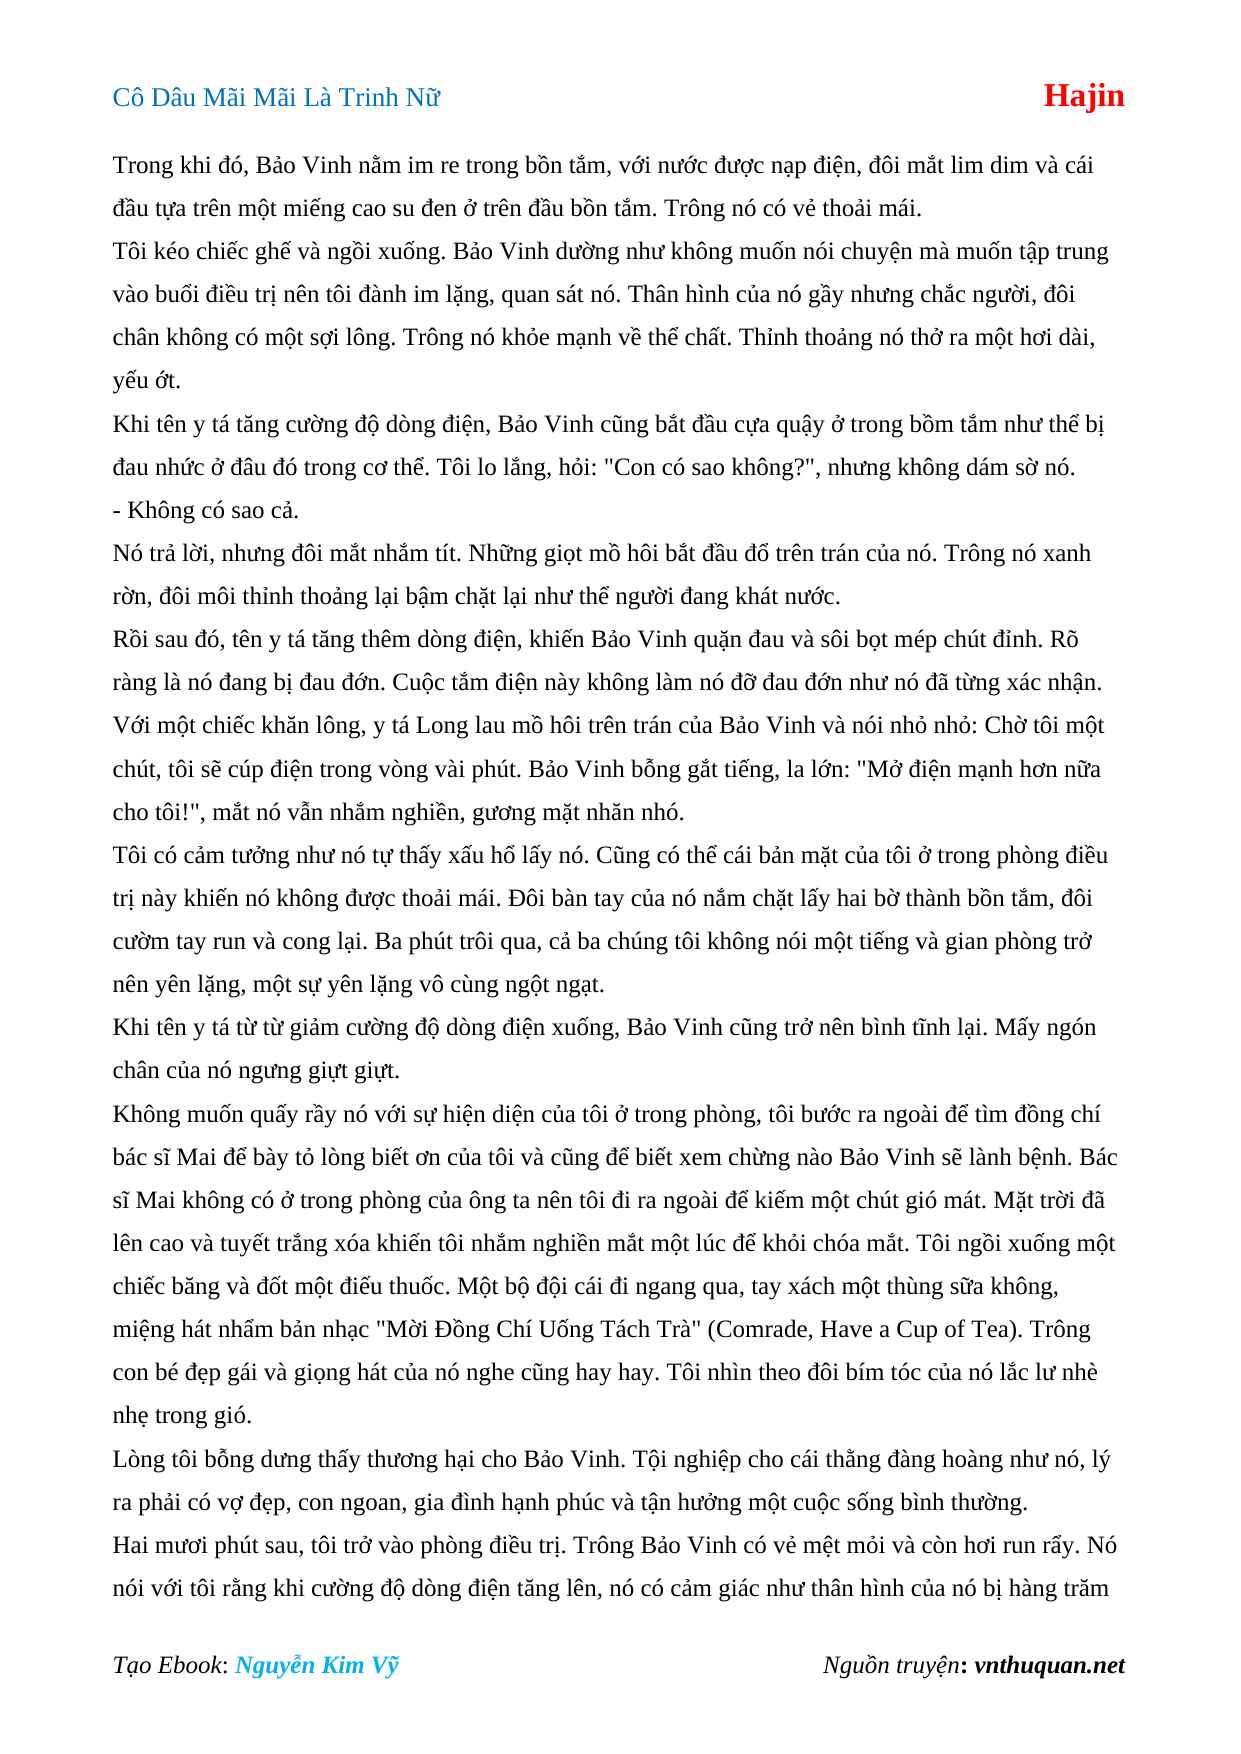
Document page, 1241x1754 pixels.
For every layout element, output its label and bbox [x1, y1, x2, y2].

text [112, 150, 1128, 1602]
